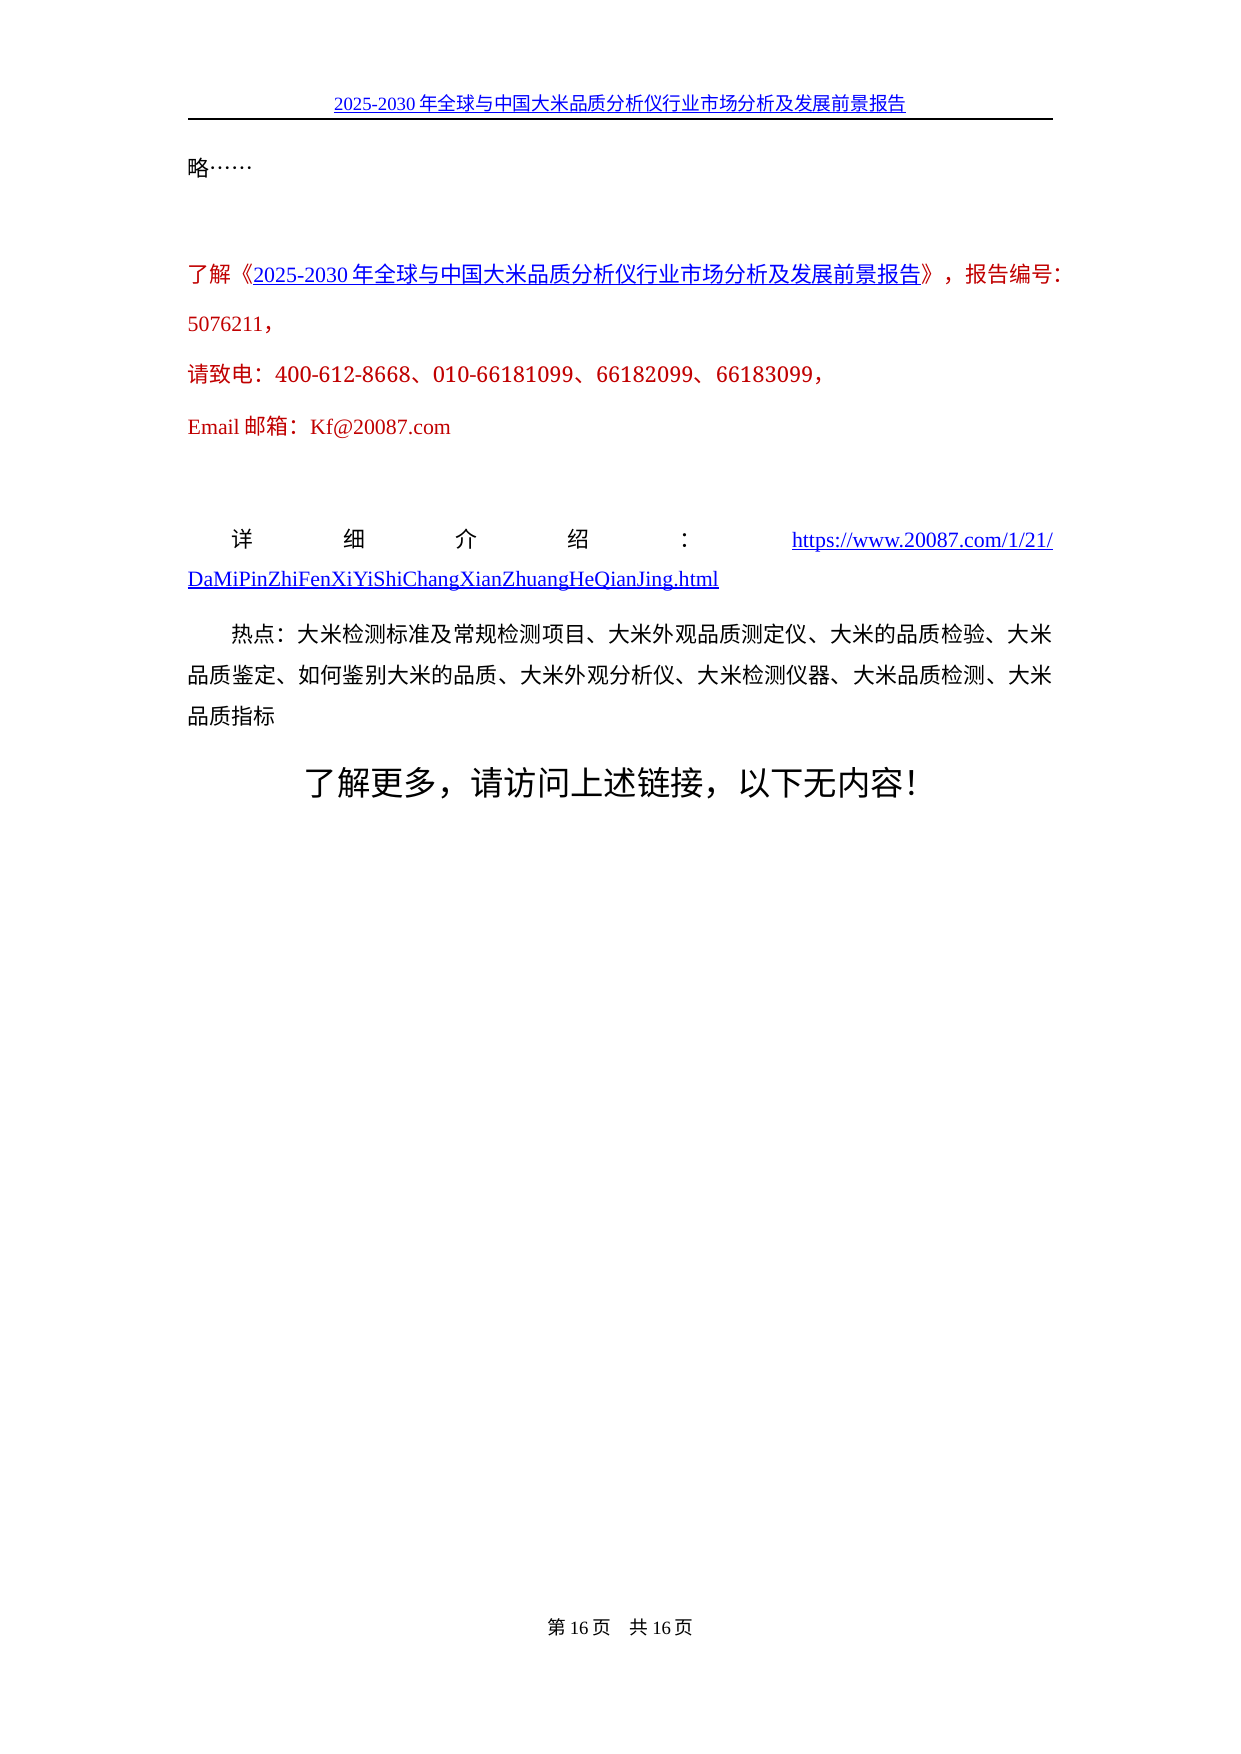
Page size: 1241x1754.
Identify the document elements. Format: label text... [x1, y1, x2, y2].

text 详细介绍：https://www.20087.com/1/21/DaMiPinZhiFenXiYiShiChangXianZhuangHeQianJing.html [187, 521, 1053, 594]
text 了解《2025-2030年全球与中国大米品质分析仪行业市场分析及发展前景报告》，报告编号：5076211， [187, 257, 1053, 338]
title 了解更多，请访问上述链接，以下无内容！ [187, 748, 1053, 813]
text Email邮箱：Kf@20087.com [187, 408, 1053, 441]
text 请致电：400-612-8668、010-66181099、66182099、66183099， [187, 357, 1053, 389]
text 热点：大米检测标准及常规检测项目、大米外观品质测定仪、大米的品质检验、大米品质鉴定、如何鉴别大米的品质、大米外观分析仪、大米检测仪器、大米品质检测、大米品质指标 [187, 617, 1053, 731]
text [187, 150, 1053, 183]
